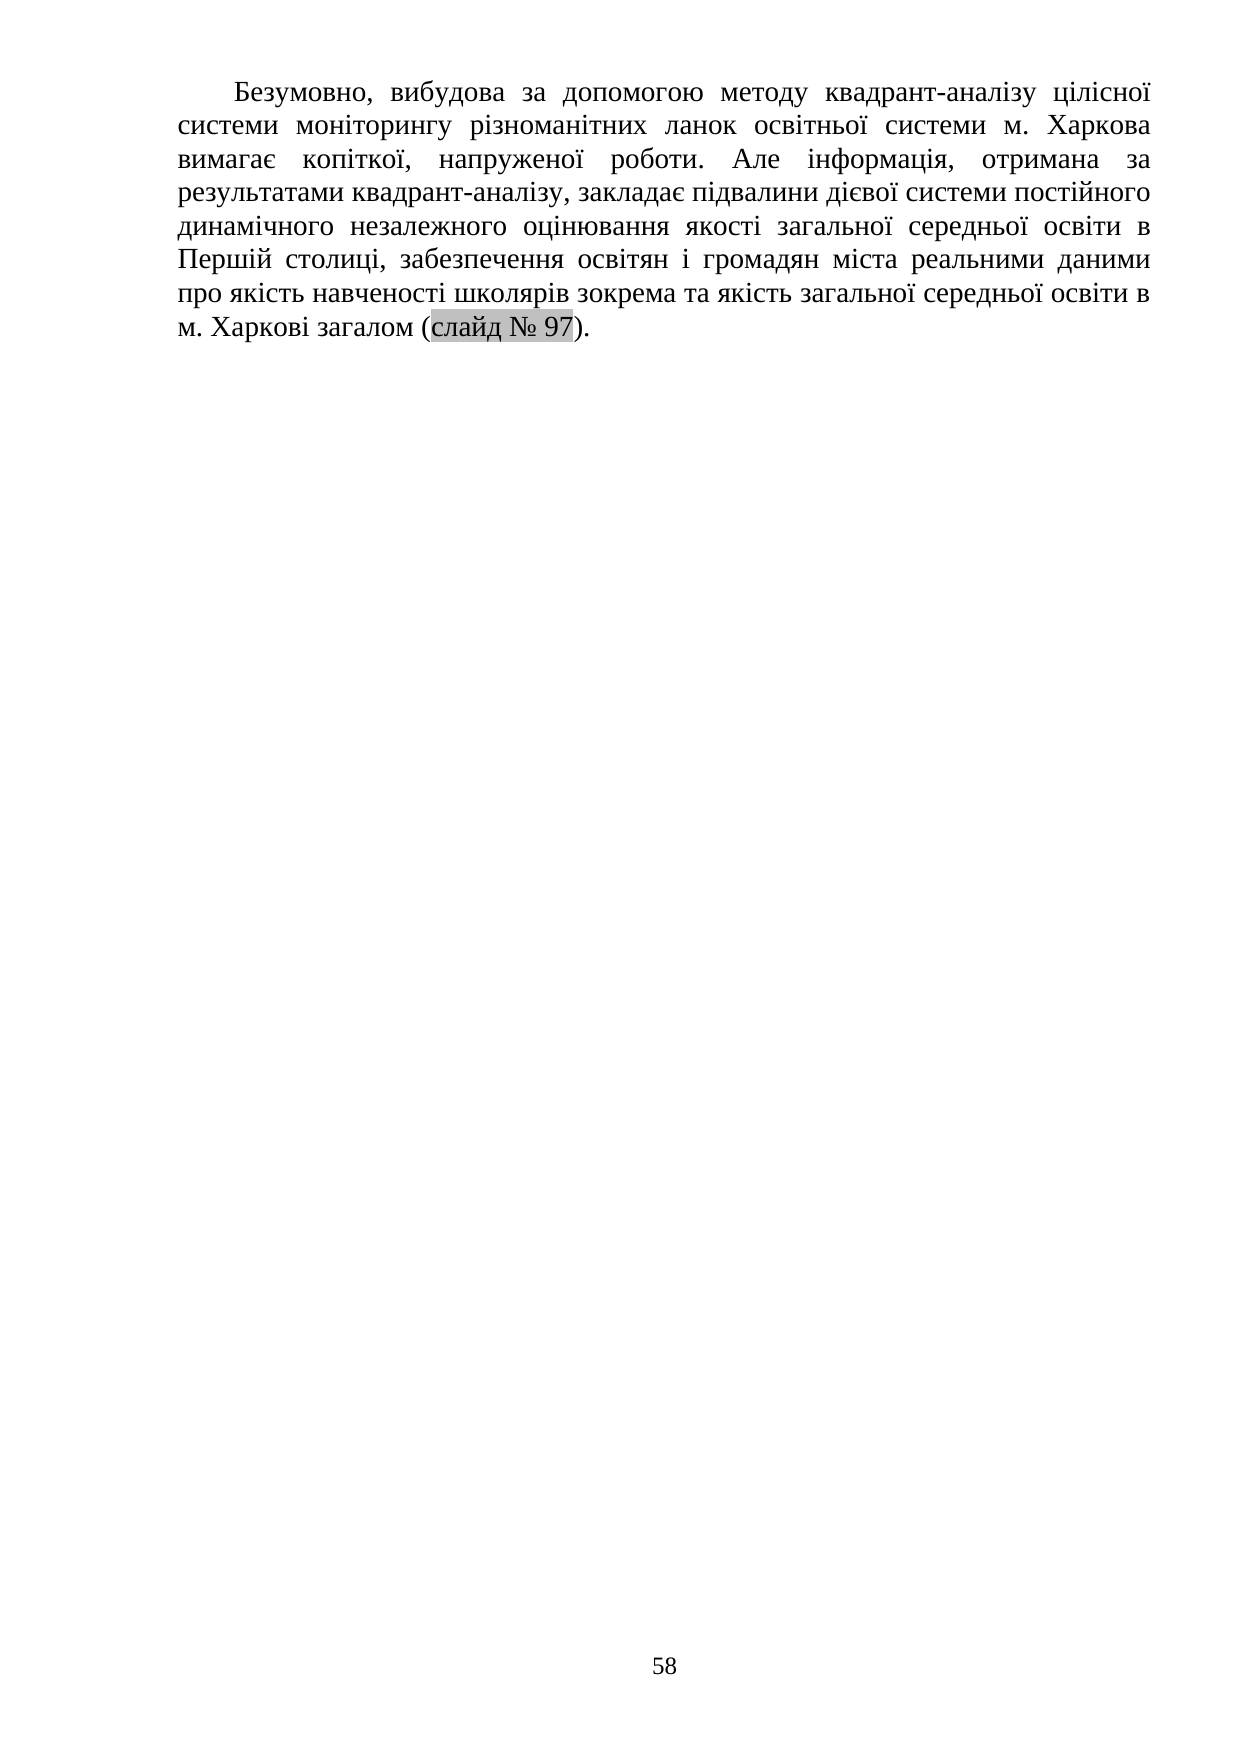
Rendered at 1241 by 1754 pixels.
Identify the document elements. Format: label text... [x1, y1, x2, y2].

text Безумовно, вибудова за допомогою методу квадрант-аналізу цілісної системи моніторингу різноманітних ланок освітньої системи м. Харкова вимагає копіткої, напруженої роботи. Але інформація, отримана за результатами квадрант-аналізу, закладає підвалини дієвої системи постійного динамічного незалежного оцінювання якості загальної середньої освіти в Першій столиці, забезпечення освітян і громадян міста реальними даними про якість навченості школярів зокрема та якість загальної середньої освіти в м. Харкові загалом (слайд № 97). [177, 74, 1152, 342]
